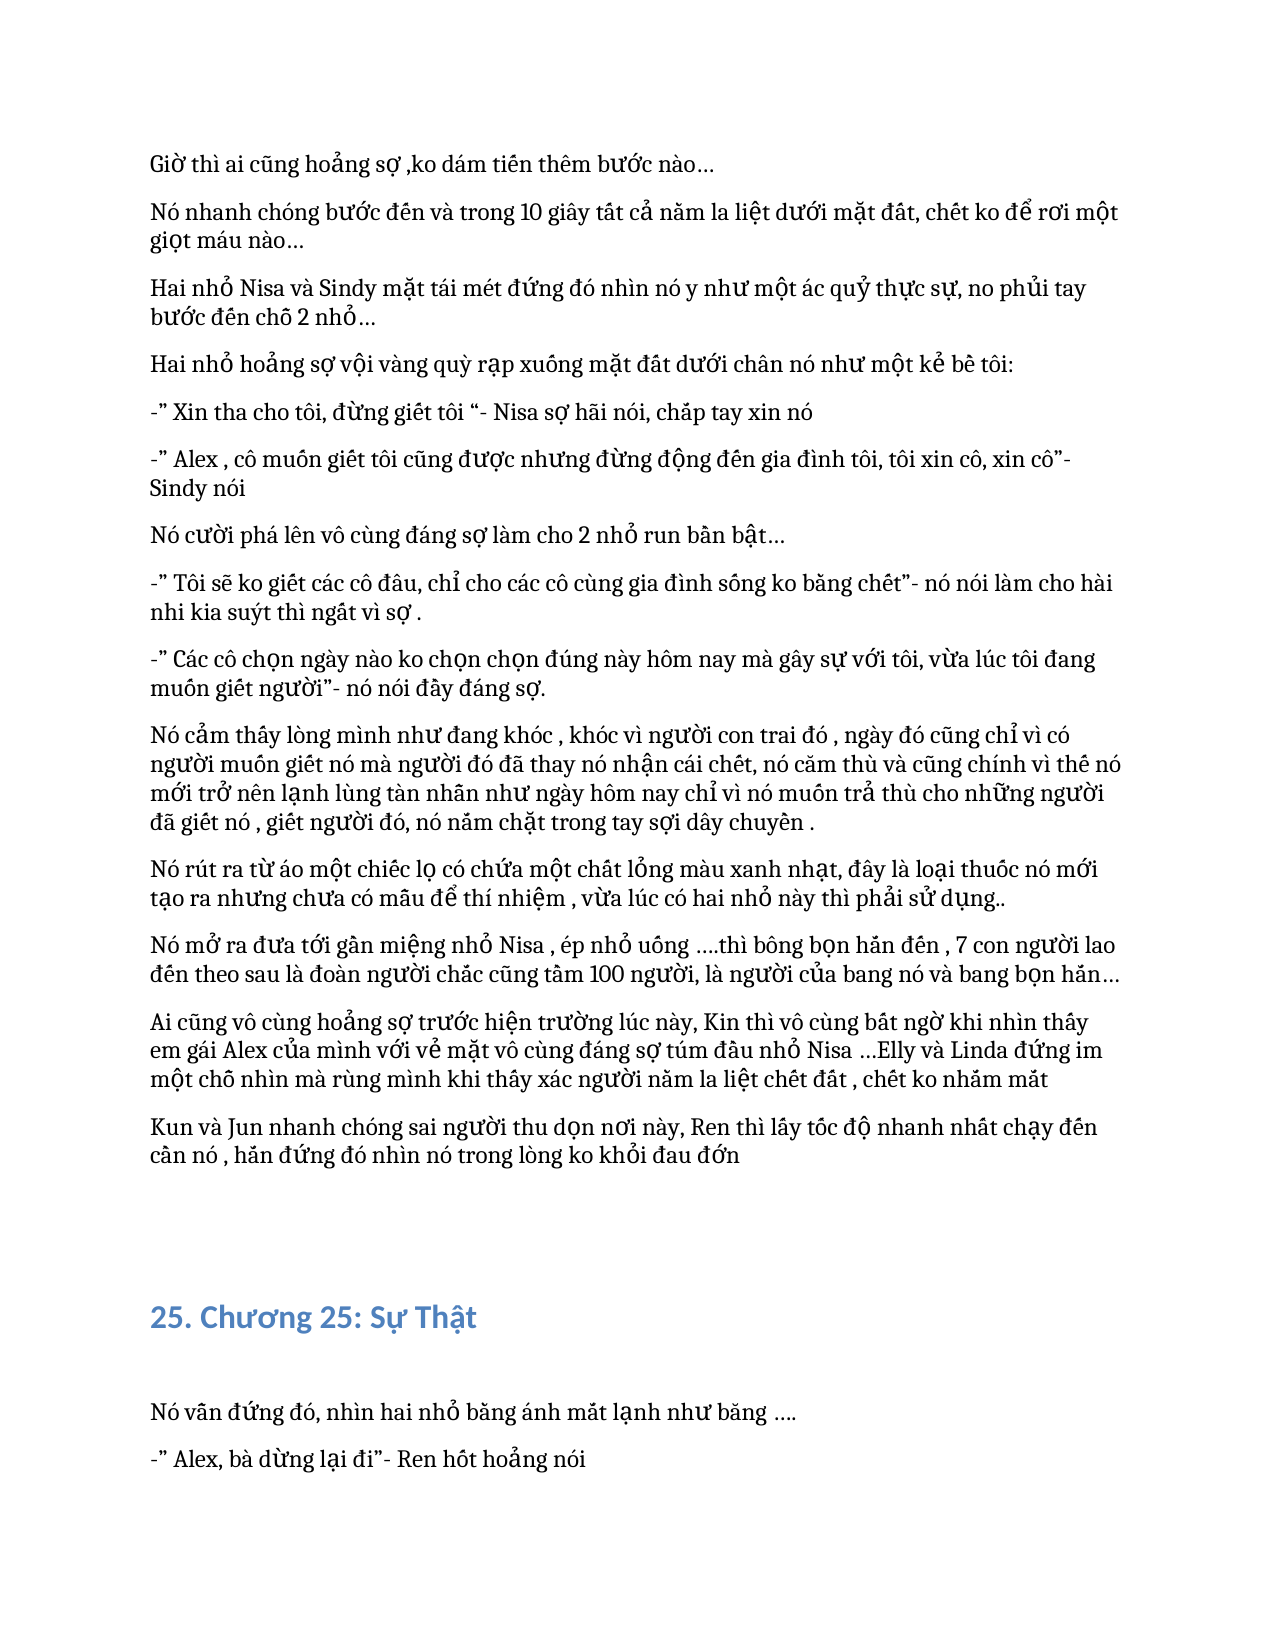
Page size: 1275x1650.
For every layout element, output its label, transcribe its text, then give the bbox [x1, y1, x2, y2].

text -” Xin tha cho tôi, đừng giết tôi “- Nisa sợ hãi nói, chắp tay xin nó [150, 397, 1125, 426]
text Giờ thì ai cũng hoảng sợ ,ko dám tiến thêm bước nào… [150, 150, 1125, 179]
text -” Alex , cô muốn giết tôi cũng được nhưng đừng động đến gia đình tôi, tôi xin cô, xin cô”- Sindy nói [150, 445, 1125, 502]
text Nó mở ra đưa tới gần miệng nhỏ Nisa , ép nhỏ uống ….thì bông bọn hắn đến , 7 con người lao đến theo sau là đoàn người chắc cũng tầm 100 người, là người của bang nó và bang bọn hắn… [150, 931, 1125, 989]
text Hai nhỏ Nisa và Sindy mặt tái mét đứng đó nhìn nó y như một ác quỷ thực sự, no phủi tay bước đến chỗ 2 nhỏ… [150, 274, 1125, 331]
text Nó nhanh chóng bước đến và trong 10 giây tất cả nằm la liệt dưới mặt đất, chết ko để rơi một giọt máu nào… [150, 197, 1125, 255]
text Hai nhỏ hoảng sợ vội vàng quỳ rạp xuống mặt đất dưới chân nó như một kẻ bề tôi: [150, 350, 1125, 379]
text -” Các cô chọn ngày nào ko chọn chọn đúng này hôm nay mà gây sự với tôi, vừa lúc tôi đang muốn giết người”- nó nói đầy đáng sợ. [150, 645, 1125, 702]
text Kun và Jun nhanh chóng sai người thu dọn nơi này, Ren thì lấy tốc độ nhanh nhất chạy đến cần nó , hắn đứng đó nhìn nó trong lòng ko khỏi đau đớn [150, 1112, 1125, 1170]
text Nó rút ra từ áo một chiếc lọ có chứa một chất lỏng màu xanh nhạt, đây là loại thuốc nó mới tạo ra nhưng chưa có mẫu để thí nhiệm , vừa lúc có hai nhỏ này thì phải sử dụng.. [150, 855, 1125, 912]
text Nó vẫn đứng đó, nhìn hai nhỏ bằng ánh mắt lạnh như băng …. [150, 1340, 1125, 1427]
text -” Alex, bà dừng lại đi”- Ren hốt hoảng nói [150, 1445, 1125, 1474]
subtitle 25. Chương 25: Sự Thật [150, 1296, 1125, 1337]
text Ai cũng vô cùng hoảng sợ trước hiện trường lúc này, Kin thì vô cùng bất ngờ khi nhìn thấy em gái Alex của mình với vẻ mặt vô cùng đáng sợ túm đầu nhỏ Nisa …Elly và Linda đứng im một chỗ nhìn mà rùng mình khi thấy xác người nằm la liệt chết đất , chết ko nhắm mắt [150, 1007, 1125, 1094]
text Nó cảm thấy lòng mình như đang khóc , khóc vì người con trai đó , ngày đó cũng chỉ vì có người muốn giết nó mà người đó đã thay nó nhận cái chết, nó căm thù và cũng chính vì thế nó mới trở nên lạnh lùng tàn nhẫn như ngày hôm nay chỉ vì nó muốn trả thù cho những người đã giết nó , giết người đó, nó nắm chặt trong tay sợi dây chuyền . [150, 721, 1125, 836]
text Nó cười phá lên vô cùng đáng sợ làm cho 2 nhỏ run bần bật… [150, 521, 1125, 550]
text -” Tôi sẽ ko giết các cô đâu, chỉ cho các cô cùng gia đình sống ko bằng chết”- nó nói làm cho hài nhi kia suýt thì ngất vì sợ . [150, 569, 1125, 626]
